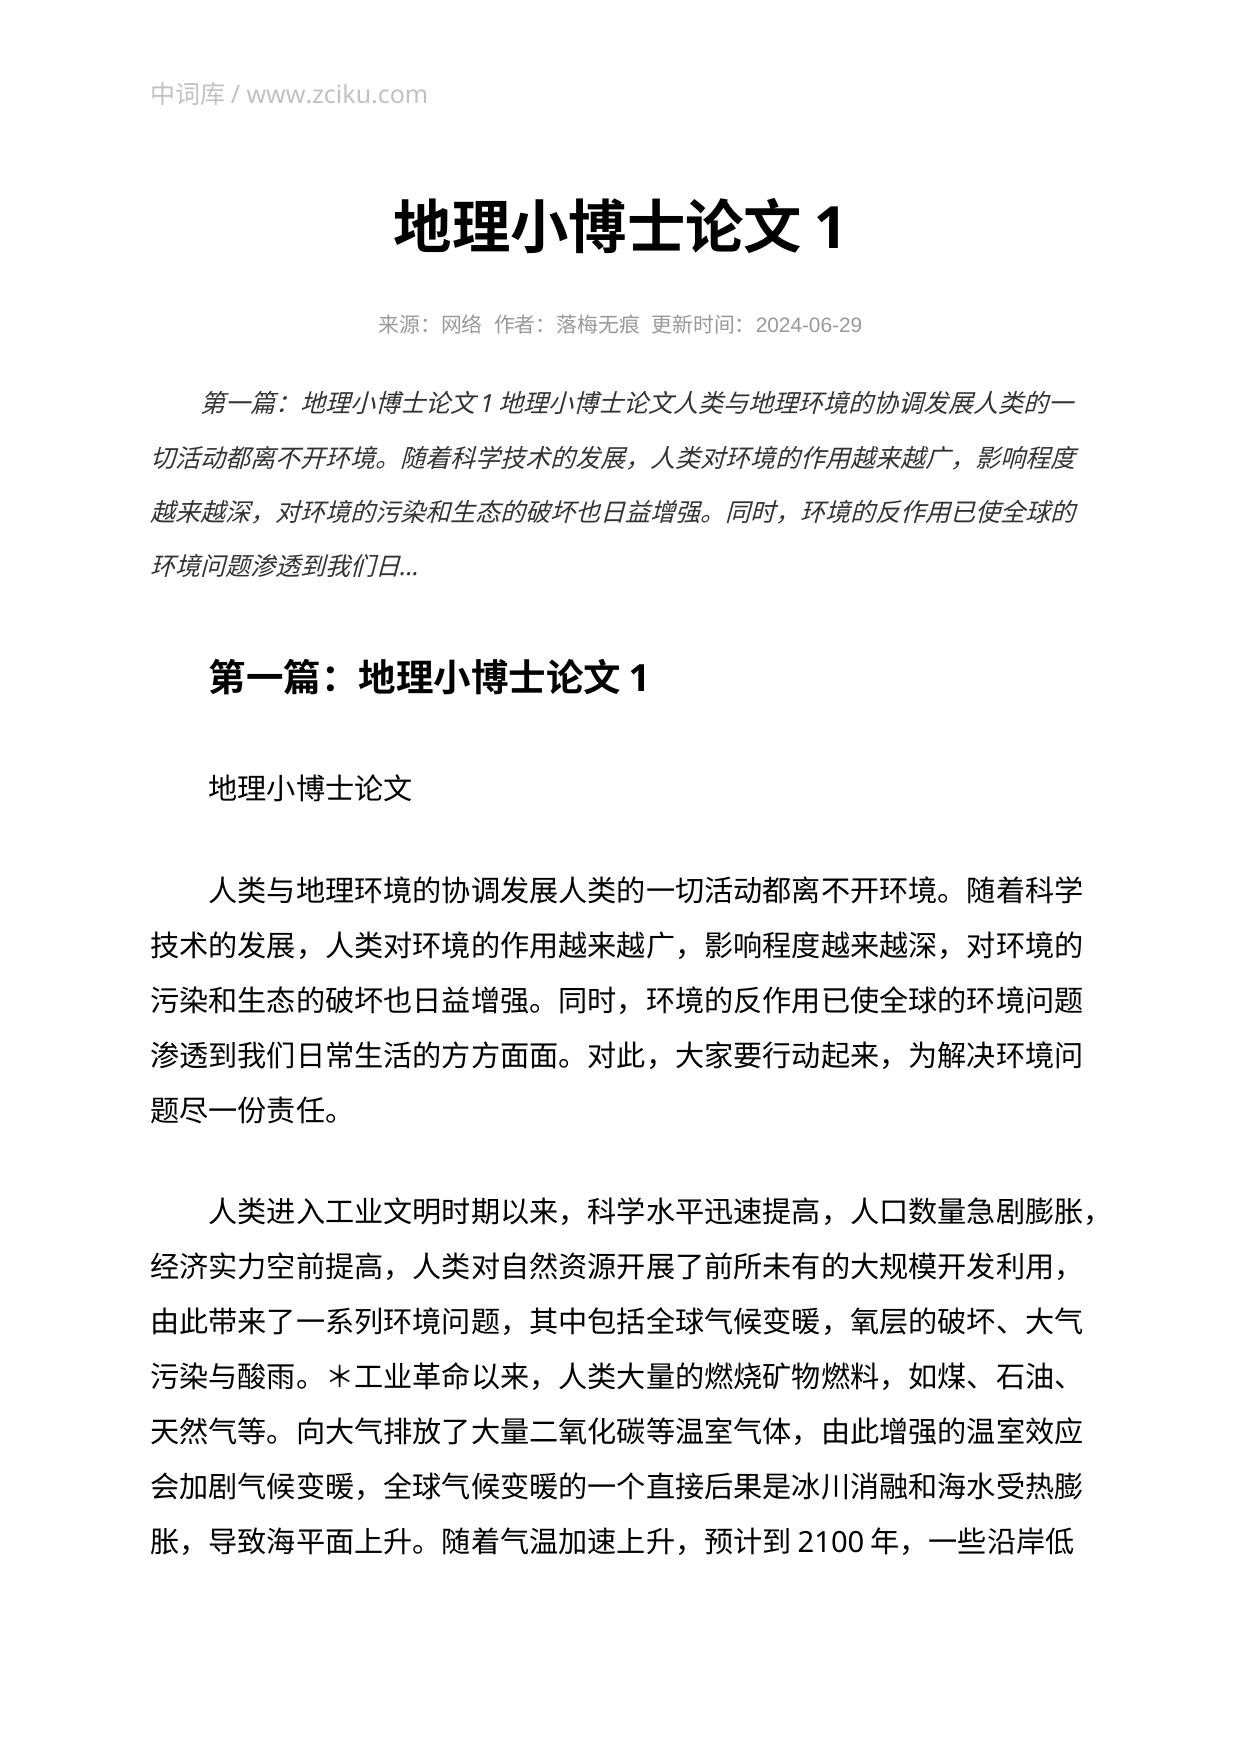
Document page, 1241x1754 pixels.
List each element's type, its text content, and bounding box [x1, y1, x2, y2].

text 来源：网络 作者：落梅无痕 更新时间：2024-06-29 [150, 313, 1090, 337]
subtitle 地理小博士论文1 [150, 181, 1090, 266]
text 第一篇：地理小博士论文1 [150, 648, 1090, 703]
text 地理小博士论文 [150, 766, 1090, 808]
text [150, 1189, 1090, 1561]
text 人类与地理环境的协调发展人类的一切活动都离不开环境。随着科学技术的发展，人类对环境的作用越来越广，影响程度越来越深，对环境的污染和生态的破坏也日益增强。同时，环境的反作用已使全球的环境问题渗透到我们日常生活的方方面面。对此，大家要行动起来，为解决环境问题尽一份责任。 [150, 867, 1090, 1129]
text 第一篇：地理小博士论文1地理小博士论文人类与地理环境的协调发展人类的一切活动都离不开环境。随着科学技术的发展，人类对环境的作用越来越广，影响程度越来越深，对环境的污染和生态的破坏也日益增强。同时，环境的反作用已使全球的环境问题渗透到我们日... [150, 384, 1090, 583]
